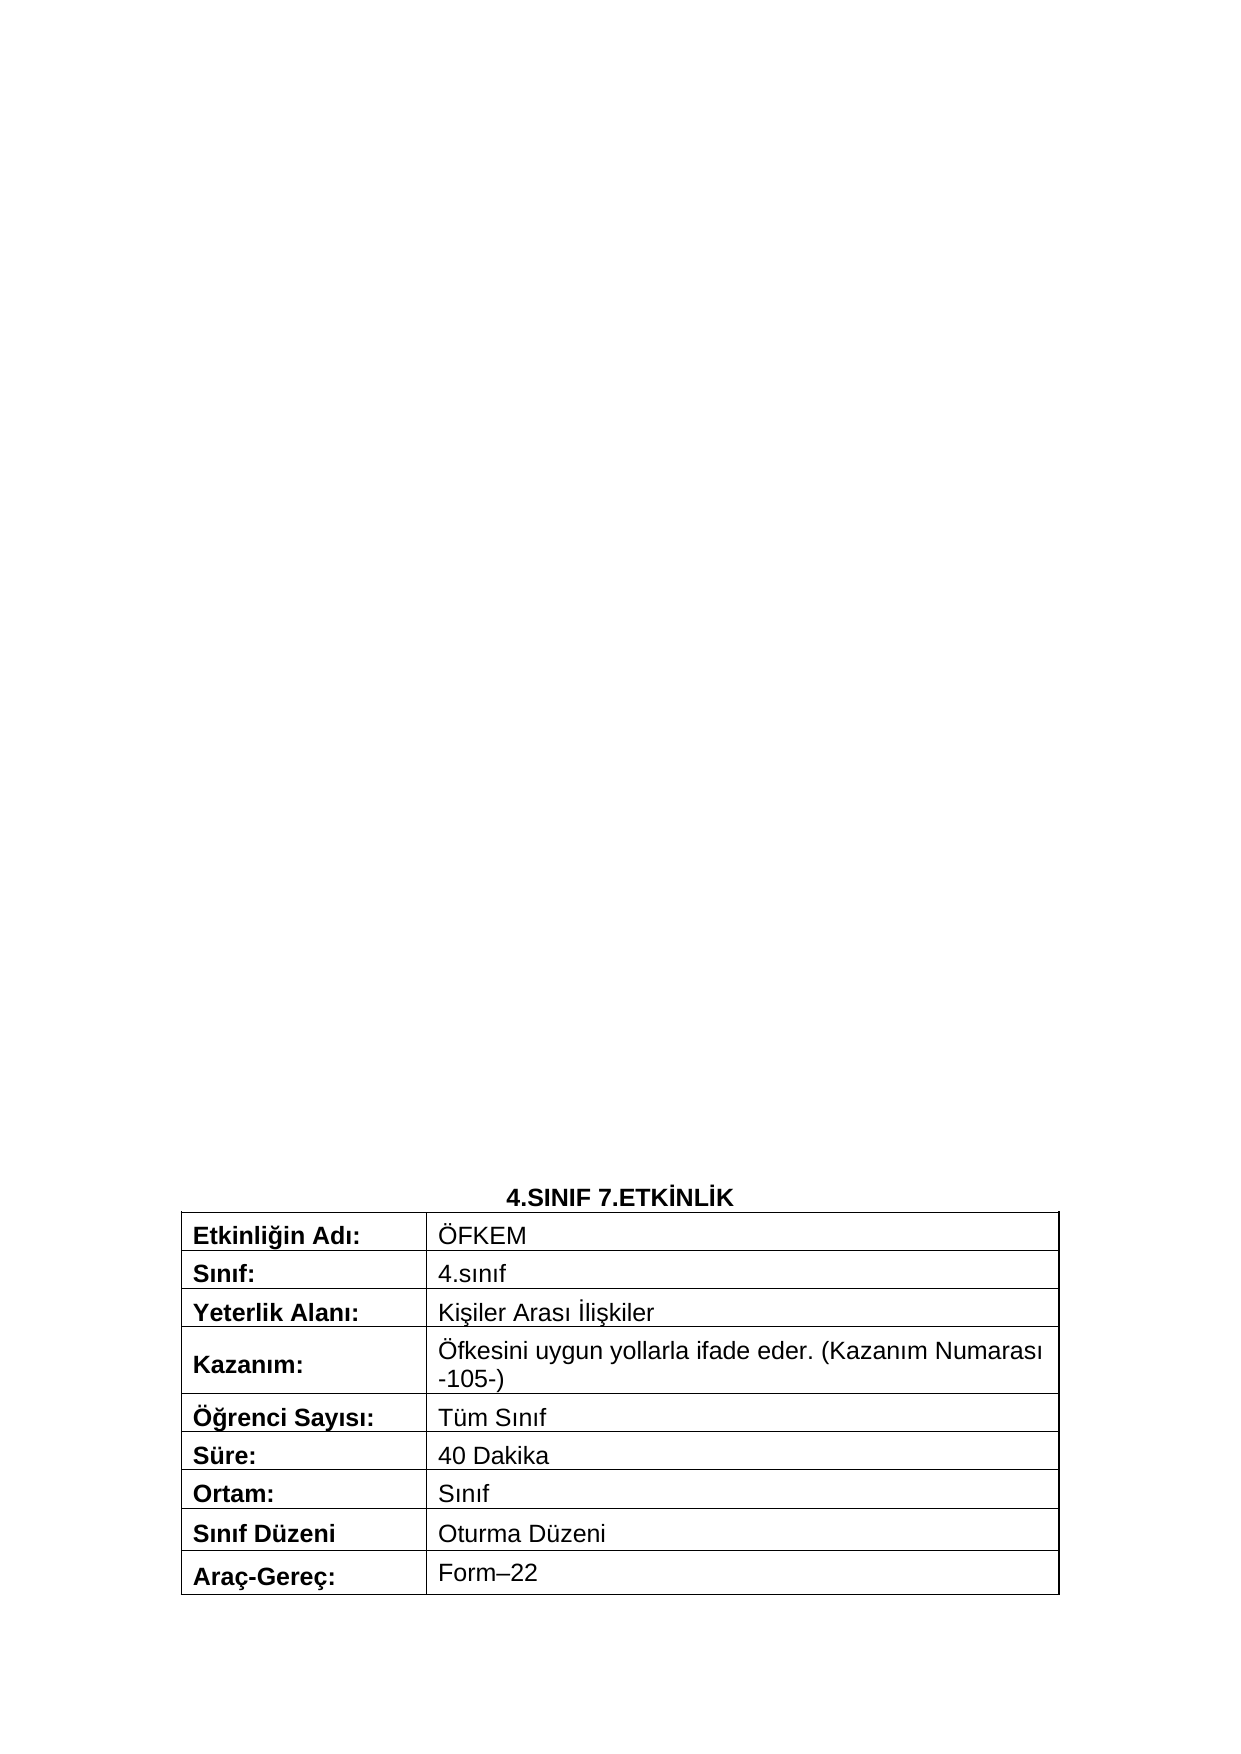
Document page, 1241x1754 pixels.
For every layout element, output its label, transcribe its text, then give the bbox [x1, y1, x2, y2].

table_cell Öfkesini uygun yollarla ifade eder. (Kazanım Numarası -105-) [427, 1327, 1058, 1393]
table_cell Tüm Sınıf [427, 1394, 1058, 1431]
table_cell 40 Dakika [427, 1432, 1058, 1469]
table_cell Yeterlik Alanı: [182, 1289, 426, 1326]
table_header Etkinliğin Adı: [182, 1213, 426, 1250]
table_cell Oturma Düzeni [427, 1509, 1058, 1550]
table_cell Kişiler Arası İlişkiler [427, 1289, 1058, 1326]
table_cell Sınıf Düzeni [182, 1509, 426, 1550]
table_cell Süre: [182, 1432, 426, 1469]
table_header ÖFKEM [427, 1213, 1058, 1250]
table_cell Sınıf: [182, 1251, 426, 1288]
table_cell Ortam: [182, 1470, 426, 1507]
table_cell Sınıf [427, 1470, 1058, 1507]
table_cell Form–22 [427, 1551, 1058, 1593]
table_cell Araç-Gereç: [182, 1551, 426, 1593]
text 4.SINIF 7.ETKİNLİK [148, 1183, 1093, 1211]
table_cell Kazanım: [182, 1327, 426, 1393]
table_cell Öğrenci Sayısı: [182, 1394, 426, 1431]
table_cell 4.sınıf [427, 1251, 1058, 1288]
